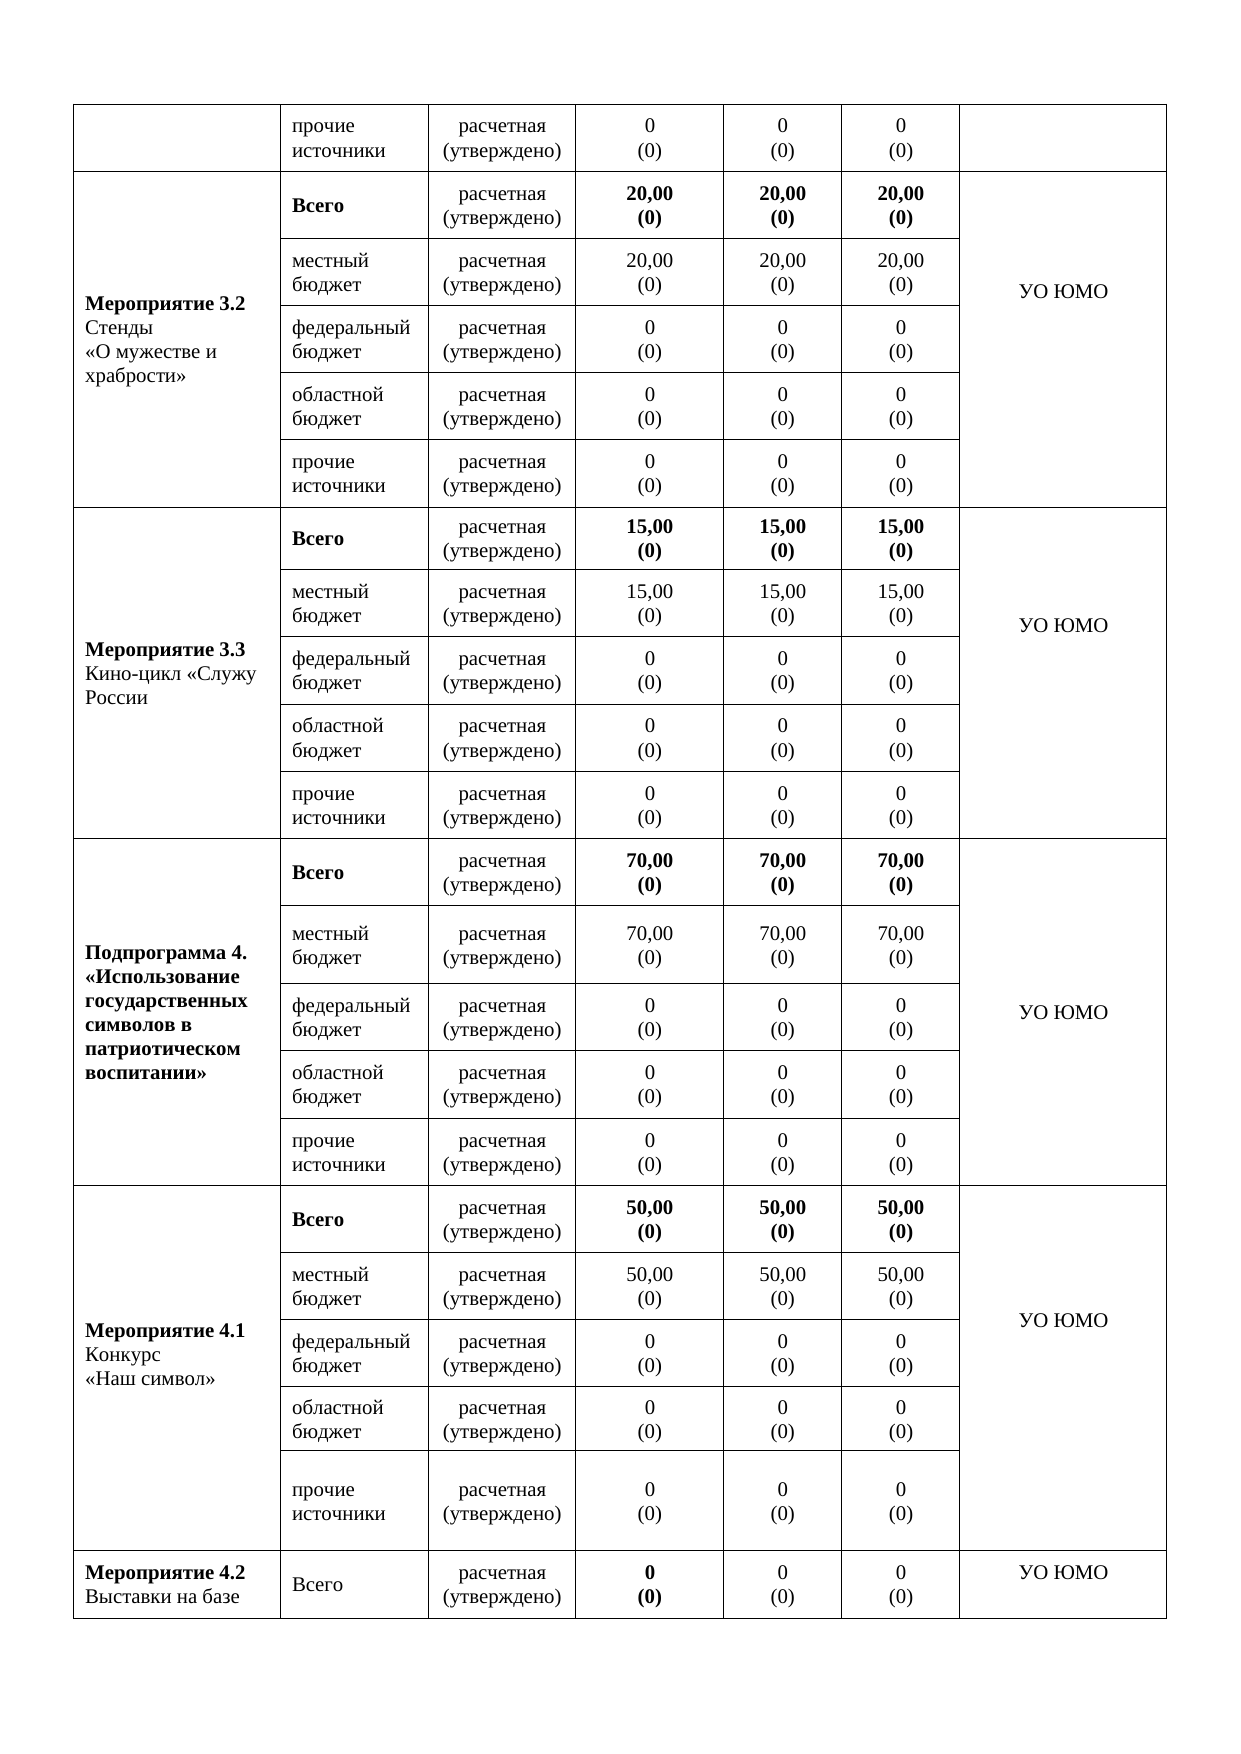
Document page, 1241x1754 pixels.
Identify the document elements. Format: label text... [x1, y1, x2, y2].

table_cell 20,00 (0) [576, 239, 723, 305]
table_cell 50,00 (0) [724, 1253, 841, 1319]
table_cell 0 (0) [576, 1551, 723, 1617]
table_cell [74, 1551, 280, 1617]
table_cell областной бюджет [281, 1051, 428, 1117]
table_cell 0 (0) [724, 637, 841, 703]
table_cell прочие источники [281, 772, 428, 838]
table_cell расчетная (утверждено) [429, 1051, 575, 1117]
table_cell 15,00 (0) [576, 570, 723, 636]
table_cell Всего [281, 508, 428, 569]
table_cell 15,00 (0) [842, 508, 959, 569]
table_cell 50,00 (0) [576, 1186, 723, 1252]
table_cell 70,00 (0) [576, 906, 723, 983]
table_cell федеральный бюджет [281, 306, 428, 372]
table_cell 20,00 (0) [724, 239, 841, 305]
table_cell 0 (0) [576, 373, 723, 439]
table_cell федеральный бюджет [281, 637, 428, 703]
table_cell 0 (0) [842, 1320, 959, 1386]
table_cell федеральный бюджет [281, 1320, 428, 1386]
table_cell прочие источники [281, 1119, 428, 1185]
table_cell 0 (0) [842, 306, 959, 372]
table_cell 0 (0) [842, 440, 959, 507]
table_cell расчетная (утверждено) [429, 906, 575, 983]
table_cell 70,00 (0) [842, 906, 959, 983]
table_cell 70,00 (0) [576, 839, 723, 905]
table_cell местный бюджет [281, 906, 428, 983]
table_cell 0 (0) [576, 984, 723, 1050]
table_cell 50,00 (0) [576, 1253, 723, 1319]
table_cell 20,00 (0) [576, 172, 723, 238]
table_cell расчетная (утверждено) [429, 772, 575, 838]
table_cell расчетная (утверждено) [429, 172, 575, 238]
table_cell областной бюджет [281, 373, 428, 439]
table_cell 0 (0) [842, 373, 959, 439]
table_cell 0 (0) [724, 373, 841, 439]
table_cell 0 (0) [576, 1119, 723, 1185]
table_cell 0 (0) [576, 1320, 723, 1386]
table_cell областной бюджет [281, 705, 428, 771]
table_cell Мероприятие 3.2 Стенды «О мужестве и храбрости» [74, 172, 280, 507]
table_cell 0 (0) [576, 1051, 723, 1117]
table_cell расчетная (утверждено) [429, 440, 575, 507]
table_cell областной бюджет [281, 1387, 428, 1450]
table_cell 0 (0) [842, 984, 959, 1050]
table_cell Всего [281, 839, 428, 905]
table_cell расчетная (утверждено) [429, 637, 575, 703]
table_cell 0 (0) [724, 984, 841, 1050]
table_cell 0 (0) [576, 1451, 723, 1550]
table_cell УО ЮМО [960, 508, 1166, 838]
table_cell расчетная (утверждено) [429, 984, 575, 1050]
table_cell 0 (0) [724, 1551, 841, 1617]
table_cell 0 (0) [842, 637, 959, 703]
table_cell расчетная (утверждено) [429, 839, 575, 905]
table_cell 0 (0) [842, 772, 959, 838]
table_cell 0 (0) [724, 1320, 841, 1386]
table_cell УО ЮМО [960, 172, 1166, 507]
table_cell расчетная (утверждено) [429, 508, 575, 569]
table_cell расчетная (утверждено) [429, 306, 575, 372]
table_cell 15,00 (0) [842, 570, 959, 636]
table_cell 0 (0) [724, 440, 841, 507]
table_cell прочие источники [281, 1451, 428, 1550]
table_cell Мероприятие 4.1 Конкурс «Наш символ» [74, 1186, 280, 1550]
table_cell 0 (0) [576, 1387, 723, 1450]
table_cell 0 (0) [724, 772, 841, 838]
table_cell 15,00 (0) [724, 508, 841, 569]
table_cell расчетная (утверждено) [429, 570, 575, 636]
table_cell 50,00 (0) [842, 1253, 959, 1319]
table_cell 0 (0) [576, 105, 723, 171]
table_cell УО ЮМО [960, 839, 1166, 1185]
table_cell 0 (0) [842, 105, 959, 171]
table_cell 50,00 (0) [842, 1186, 959, 1252]
table_cell 0 (0) [724, 705, 841, 771]
table_cell 15,00 (0) [724, 570, 841, 636]
table_cell 0 (0) [842, 1551, 959, 1617]
table_cell 0 (0) [724, 1451, 841, 1550]
table_cell 0 (0) [576, 306, 723, 372]
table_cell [429, 105, 575, 171]
table_cell федеральный бюджет [281, 984, 428, 1050]
table_cell расчетная (утверждено) [429, 373, 575, 439]
table_cell расчетная (утверждено) [429, 1186, 575, 1252]
table_cell расчетная (утверждено) [429, 1451, 575, 1550]
table_cell расчетная (утверждено) [429, 1387, 575, 1450]
table_cell 0 (0) [724, 1119, 841, 1185]
table_cell 70,00 (0) [724, 839, 841, 905]
table_cell Подпрограмма 4. «Использование государственных символов в патриотическом воспитании» [74, 839, 280, 1185]
table_cell 70,00 (0) [724, 906, 841, 983]
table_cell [429, 1551, 575, 1617]
table_cell 70,00 (0) [842, 839, 959, 905]
table_cell 0 (0) [576, 772, 723, 838]
table_cell 0 (0) [842, 1387, 959, 1450]
table_cell Всего [281, 172, 428, 238]
table_cell 0 (0) [724, 306, 841, 372]
table_cell прочие источники [281, 105, 428, 171]
table_cell 0 (0) [724, 1387, 841, 1450]
table_cell местный бюджет [281, 239, 428, 305]
table_cell 20,00 (0) [724, 172, 841, 238]
table_cell местный бюджет [281, 570, 428, 636]
table_cell 20,00 (0) [842, 239, 959, 305]
table_cell расчетная (утверждено) [429, 239, 575, 305]
table_cell 50,00 (0) [724, 1186, 841, 1252]
table_cell Мероприятие 3.3 Кино-цикл «Служу России [74, 508, 280, 838]
table_cell 15,00 (0) [576, 508, 723, 569]
table_cell расчетная (утверждено) [429, 1320, 575, 1386]
table_cell расчетная (утверждено) [429, 705, 575, 771]
table_cell 0 (0) [842, 1051, 959, 1117]
table_cell 0 (0) [842, 705, 959, 771]
table_cell Всего [281, 1186, 428, 1252]
table_cell 0 (0) [576, 705, 723, 771]
table_cell 0 (0) [724, 1051, 841, 1117]
table_cell местный бюджет [281, 1253, 428, 1319]
table_cell 0 (0) [842, 1451, 959, 1550]
table_cell 0 (0) [724, 105, 841, 171]
table_cell УО ЮМО [960, 1551, 1166, 1617]
table_cell Всего [281, 1551, 428, 1617]
table_cell расчетная (утверждено) [429, 1253, 575, 1319]
table_cell 0 (0) [576, 440, 723, 507]
table_cell расчетная (утверждено) [429, 1119, 575, 1185]
table_cell 20,00 (0) [842, 172, 959, 238]
table_cell 0 (0) [576, 637, 723, 703]
table_cell УО ЮМО [960, 1186, 1166, 1550]
table_cell прочие источники [281, 440, 428, 507]
table_cell 0 (0) [842, 1119, 959, 1185]
